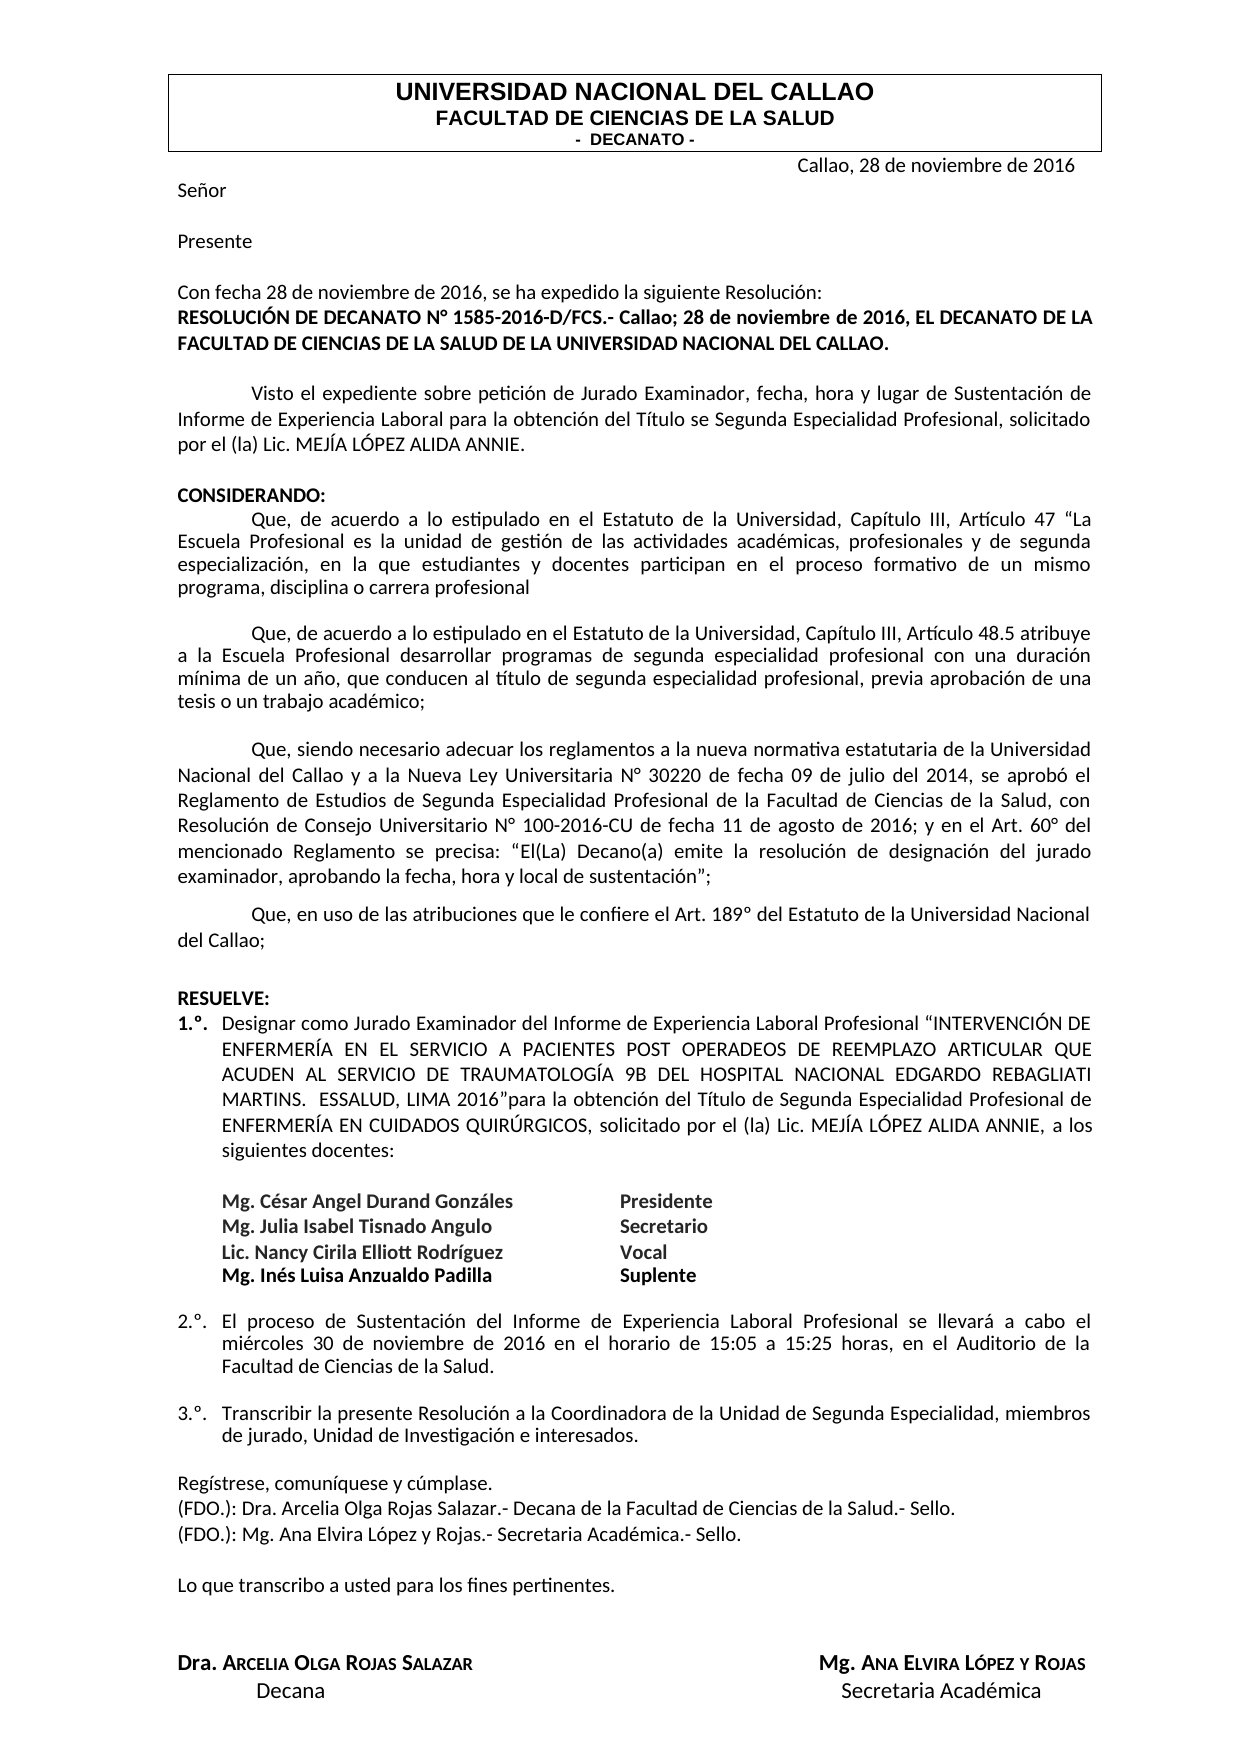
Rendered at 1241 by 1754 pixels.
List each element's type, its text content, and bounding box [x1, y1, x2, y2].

list Mg. Inés Luisa Anzualdo Padilla Suplente [222, 1264, 1093, 1287]
text RESUELVE: [177, 988, 1093, 1010]
text Lo que transcribo a usted para los fines pertinentes. [177, 1572, 1093, 1597]
text Dra. Arcelia Olga Rojas Salazar Mg. Ana Elvira López y Rojas [177, 1648, 1093, 1676]
text Señor [177, 177, 1093, 203]
list El proceso de Sustentación del Informe de Experiencia Laboral Profesional se llevará a cabo el miércoles 30 de noviembre de 2016 en el horario de 15:05 a 15:25 horas, en el Auditorio de la Facultad de Ciencias de la Salud. [177, 1310, 1093, 1379]
text Que, de acuerdo a lo estipulado en el Estatuto de la Universidad, Capítulo III, Artículo 48.5 atribuye a la Escuela Profesional desarrollar programas de segunda especialidad profesional con una duración mínima de un año, que conducen al título de segunda especialidad profesional, previa aprobación de una tesis o un trabajo académico; [177, 622, 1093, 714]
text Con fecha 28 de noviembre de 2016, se ha expedido la siguiente Resolución: [177, 279, 1093, 304]
text (FDO.): Mg. Ana Elvira López y Rojas.- Secretaria Académica.- Sello. [177, 1521, 1093, 1546]
text Regístrese, comuníquese y cúmplase. [177, 1470, 1093, 1496]
list Mg. Julia Isabel Tisnado Angulo Secretario [222, 1214, 1093, 1239]
text Que, de acuerdo a lo estipulado en el Estatuto de la Universidad, Capítulo III, Artículo 47 “La Escuela Profesional es la unidad de gestión de las actividades académicas, profesionales y de segunda especialización, en la que estudiantes y docentes participan en el proceso formativo de un mismo programa, disciplina o carrera profesional [177, 508, 1093, 599]
list Transcribir la presente Resolución a la Coordinadora de la Unidad de Segunda Especialidad, miembros de jurado, Unidad de Investigación e interesados. [177, 1402, 1093, 1447]
text CONSIDERANDO: [177, 482, 1093, 508]
text Que, en uso de las atribuciones que le confiere el Art. 189º del Estatuto de la Universidad Nacional del Callao; [177, 901, 1093, 952]
text Que, siendo necesario adecuar los reglamentos a la nueva normativa estatutaria de la Universidad Nacional del Callao y a la Nueva Ley Universitaria N° 30220 de fecha 09 de julio del 2014, se aprobó el Reglamento de Estudios de Segunda Especialidad Profesional de la Facultad de Ciencias de la Salud, con Resolución de Consejo Universitario N° 100-2016-CU de fecha 11 de agosto de 2016; y en el Art. 60° del mencionado Reglamento se precisa: “El(La) Decano(a) emite la resolución de designación del jurado examinador, aprobando la fecha, hora y local de sustentación”; [177, 736, 1093, 889]
list Lic. Nancy Cirila Elliott Rodríguez Vocal [222, 1239, 1093, 1264]
text RESOLUCIÓN DE DECANATO N° 1585-2016-D/FCS.- Callao; 28 de noviembre de 2016, EL DECANATO de LA FACULTAD DE CIENCIAS DE LA SALUD DE LA UNIVERSIDAD NACIONAL DEL CALLAO. [177, 304, 1093, 355]
list Mg. César Angel Durand Gonzáles Presidente [222, 1188, 1093, 1214]
text Decana Secretaria Académica [177, 1676, 1093, 1704]
list Designar como Jurado Examinador del Informe de Experiencia Laboral Profesional “INTERVENCIÓN DE ENFERMERÍA EN EL SERVICIO A PACIENTES POST OPERADEOS DE REEMPLAZO ARTICULAR QUE ACUDEN AL SERVICIO DE TRAUMATOLOGÍA 9B DEL HOSPITAL NACIONAL EDGARDO REBAGLIATI MARTINS. ESSALUD, LIMA 2016”para la obtención del Título de Segunda Especialidad Profesional de ENFERMERÍA EN CUIDADOS QUIRÚRGICOS, solicitado por el (la) Lic. MEJÍA LÓPEZ ALIDA ANNIE, a los siguientes docentes: [177, 1010, 1093, 1163]
text Visto el expediente sobre petición de Jurado Examinador, fecha, hora y lugar de Sustentación de Informe de Experiencia Laboral para la obtención del Título se Segunda Especialidad Profesional, solicitado por el (la) Lic. MEJÍA LÓPEZ ALIDA ANNIE. [177, 381, 1093, 457]
text Callao, 28 de noviembre de 2016 [177, 152, 1093, 177]
text (FDO.): Dra. Arcelia Olga Rojas Salazar.- Decana de la Facultad de Ciencias de la Salud.- Sello. [177, 1496, 1093, 1521]
text Presente [177, 228, 1093, 253]
